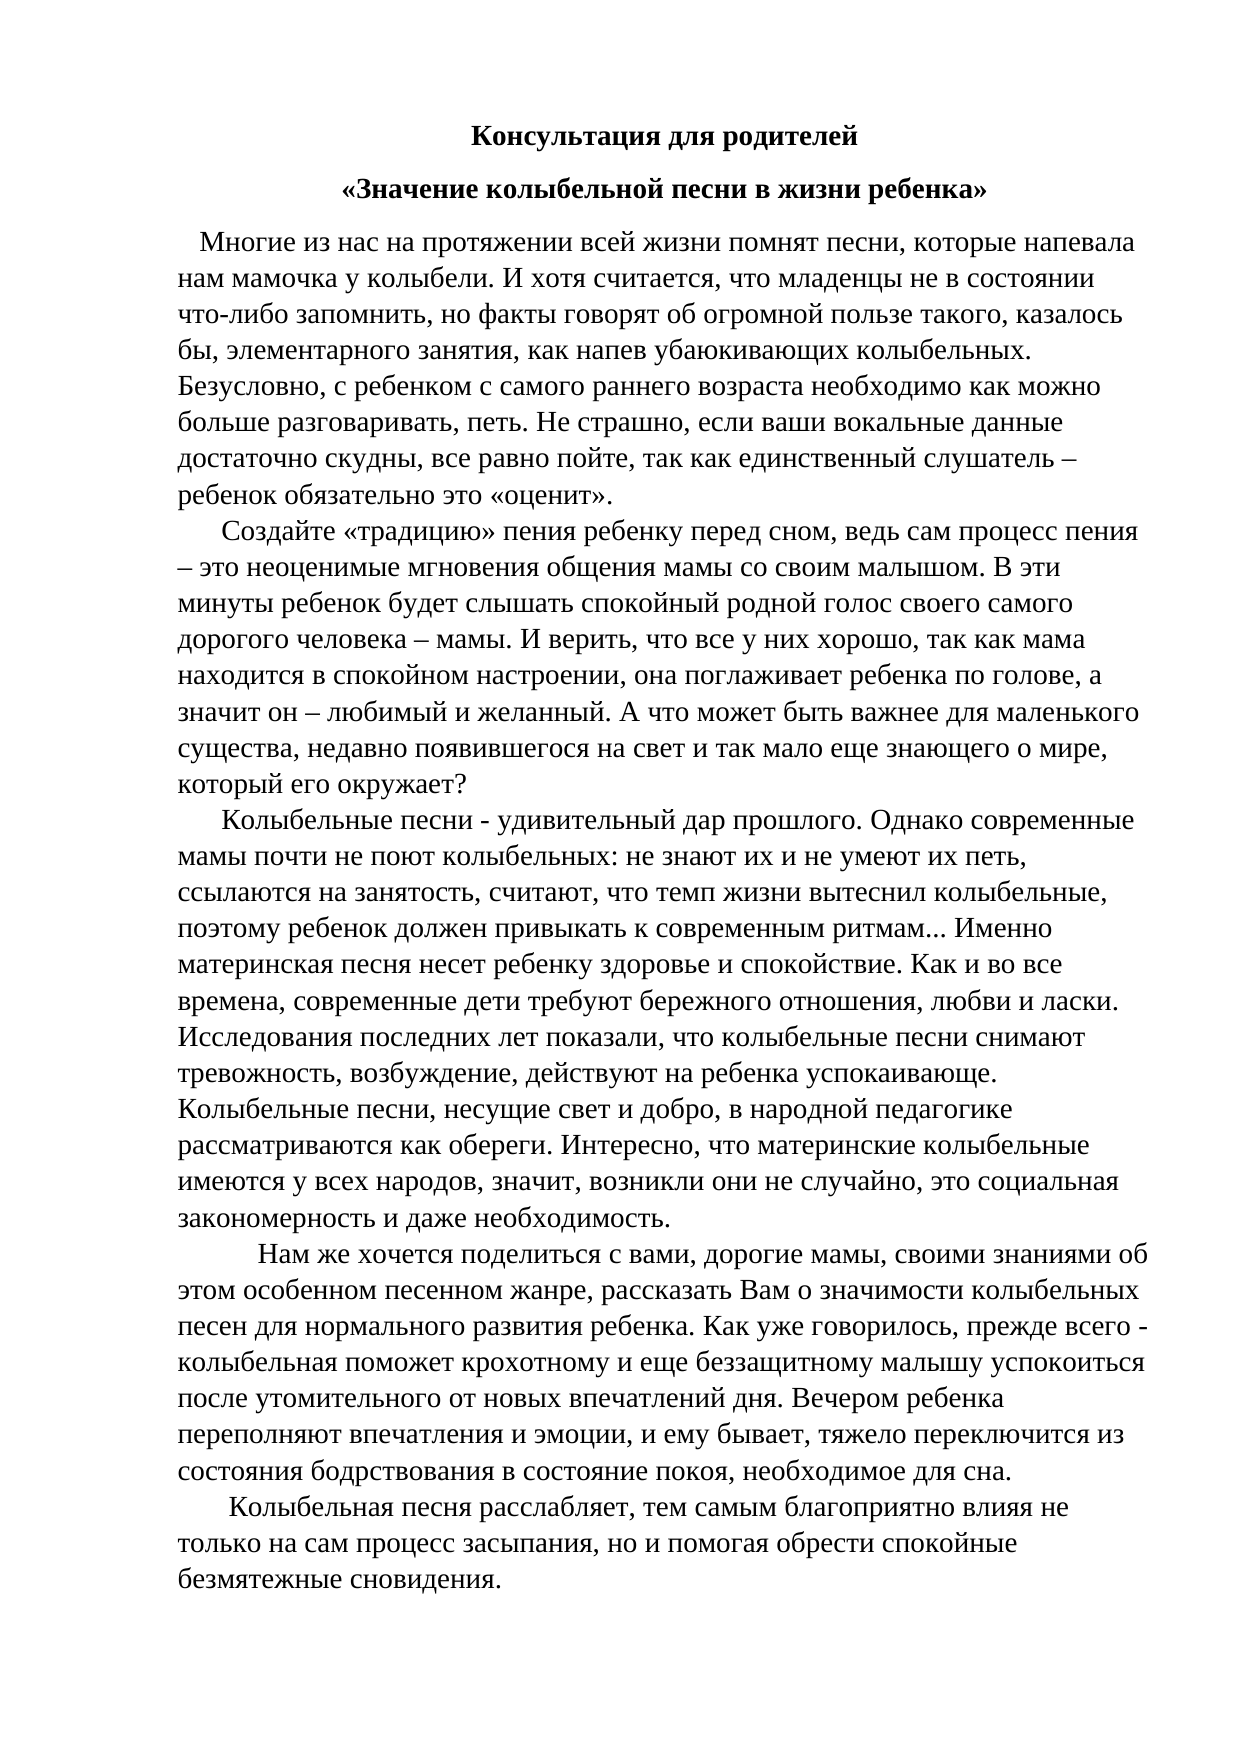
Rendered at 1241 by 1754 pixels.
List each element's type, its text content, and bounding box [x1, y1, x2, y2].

text Нам же хочется поделиться с вами, дорогие мамы, своими знаниями об этом особенном песенном жанре, рассказать Вам о значимости колыбельных песен для нормального развития ребенка. Как уже говорилось, прежде всего - колыбельная поможет крохотному и еще беззащитному малышу успокоиться после утомительного от новых впечатлений дня. Вечером ребенка переполняют впечатления и эмоции, и ему бывает, тяжело переключится из состояния бодрствования в состояние покоя, необходимое для сна. [177, 1236, 1152, 1486]
text Создайте «традицию» пения ребенку перед сном, ведь сам процесс пения – это неоценимые мгновения общения мамы со своим малышом. В эти минуты ребенок будет слышать спокойный родной голос своего самого дорогого человека – мамы. И верить, что все у них хорошо, так как мама находится в спокойном настроении, она поглаживает ребенка по голове, а значит он – любимый и желанный. А что может быть важнее для маленького существа, недавно появившегося на свет и так мало еще знающего о мире, который его окружает? [177, 513, 1152, 799]
text «Значение колыбельной песни в жизни ребенка» [177, 171, 1152, 204]
text Многие из нас на протяжении всей жизни помнят песни, которые напевала нам мамочка у колыбели. И хотя считается, что младенцы не в состоянии что-либо запомнить, но факты говорят об огромной пользе такого, казалось бы, элементарного занятия, как напев убаюкивающих колыбельных. Безусловно, с ребенком с самого раннего возраста необходимо как можно больше разговаривать, петь. Не страшно, если ваши вокальные данные достаточно скудны, все равно пойте, так как единственный слушатель – ребенок обязательно это «оценит». [177, 224, 1152, 510]
text Колыбельные песни - удивительный дар прошлого. Однако современные мамы почти не поют колыбельных: не знают их и не умеют их петь, ссылаются на занятость, считают, что темп жизни вытеснил колыбельные, поэтому ребенок должен привыкать к современным ритмам... Именно материнская песня несет ребенку здоровье и спокойствие. Как и во все времена, современные дети требуют бережного отношения, любви и ласки. Исследования последних лет показали, что колыбельные песни снимают тревожность, возбуждение, действуют на ребенка успокаивающе. Колыбельные песни, несущие свет и добро, в народной педагогике рассматриваются как обереги. Интересно, что материнские колыбельные имеются у всех народов, значит, возникли они не случайно, это социальная закономерность и даже необходимость. [177, 802, 1152, 1233]
text Консультация для родителей [177, 118, 1152, 152]
text Колыбельная песня расслабляет, тем самым благоприятно влияя не только на сам процесс засыпания, но и помогая обрести спокойные безмятежные сновидения. [177, 1489, 1152, 1595]
